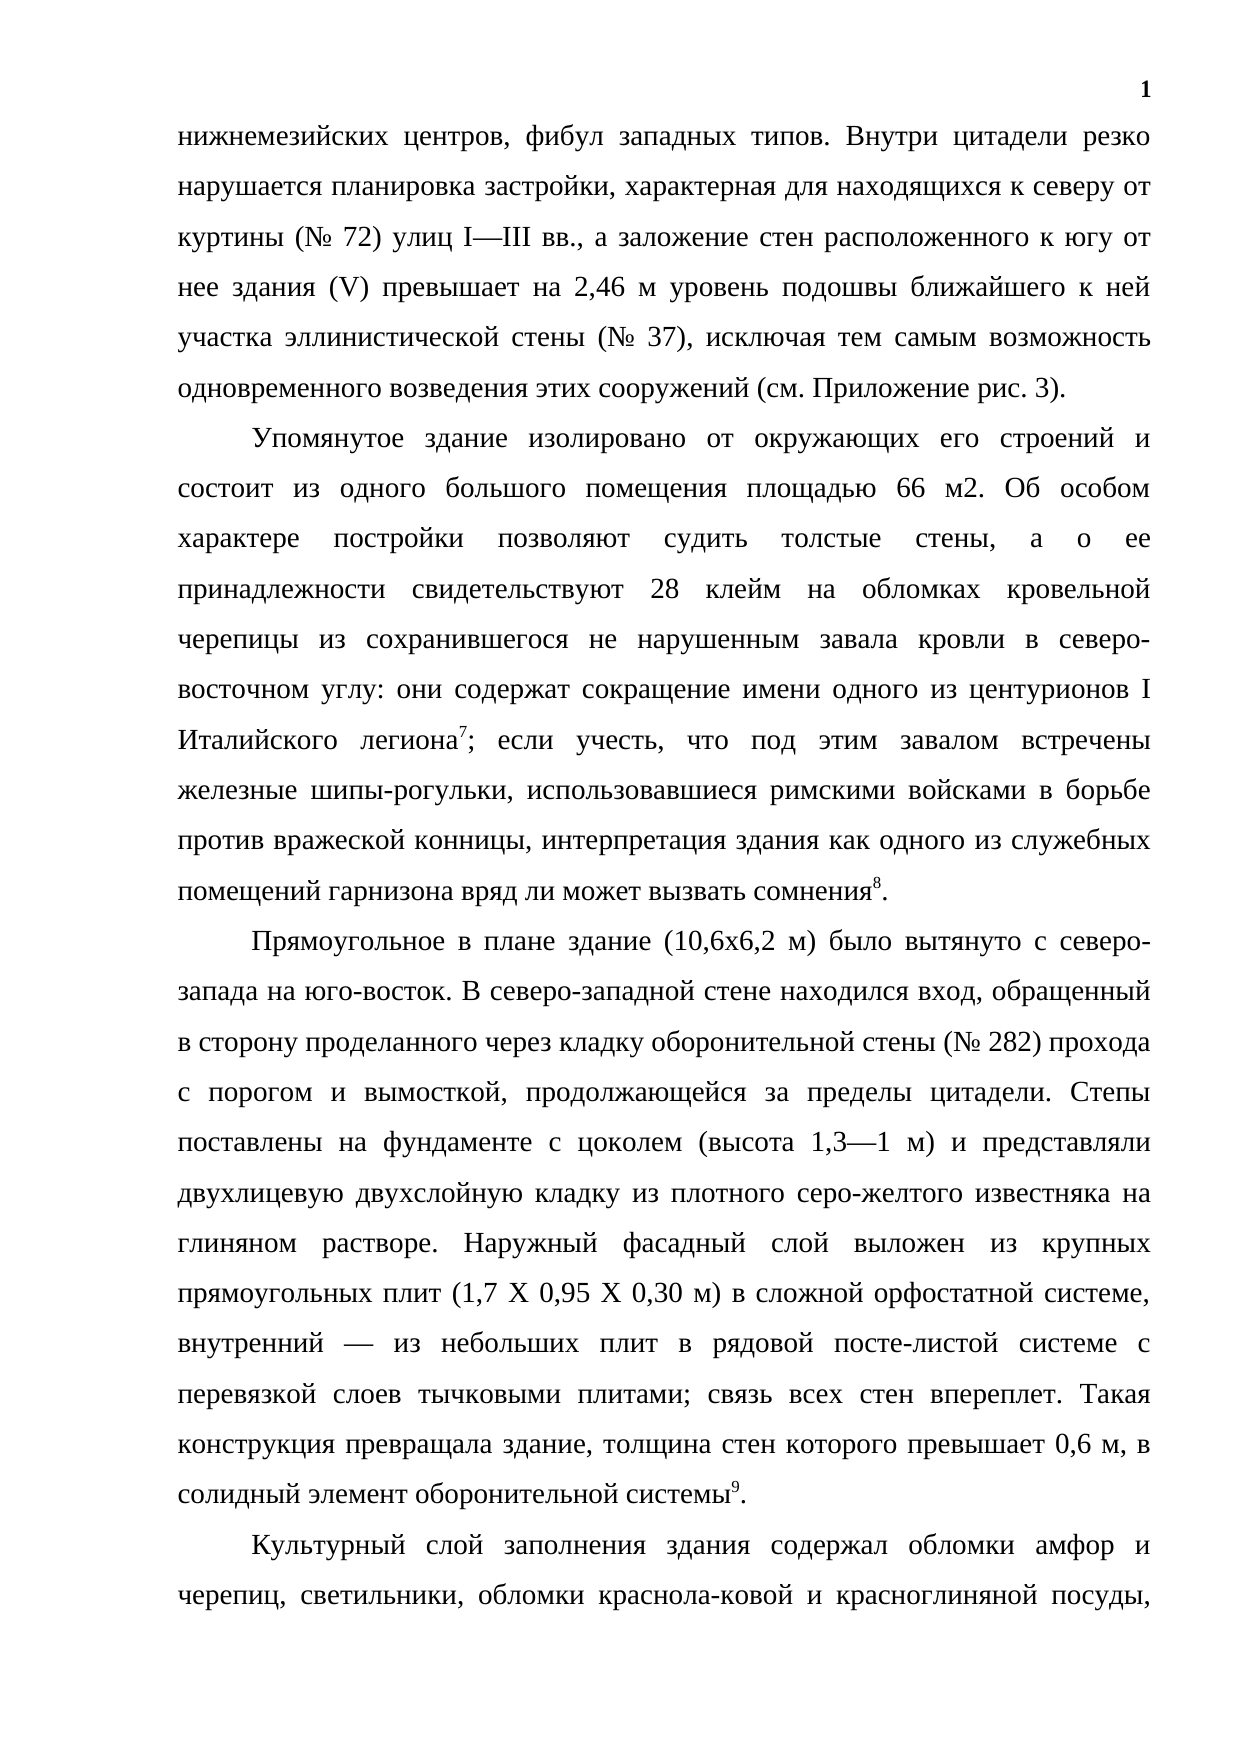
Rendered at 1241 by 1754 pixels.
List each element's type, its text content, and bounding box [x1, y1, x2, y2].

text Упомянутое здание изолировано от окружающих его строений и состоит из одного большого помещения площадью . Об особом характере постройки позволяют судить толстые стены, а о ее принадлежности свидетельствуют 28 клейм на обломках кровельной черепицы из сохранившегося не нарушенным завала кровли в северо-восточном углу: они содержат сокращение имени одного из центурионов I Италийского легиона7; если учесть, что под этим завалом встречены железные шипы-рогульки, использовавшиеся римскими войсками в борьбе против вражеской конницы, интерпретация здания как одного из служебных помещений гарнизона вряд ли может вызвать сомнения8. [177, 420, 1152, 906]
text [177, 118, 1152, 403]
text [177, 1527, 1152, 1611]
text Прямоугольное в плане здание (10,6x6,2 м) было вытянуто с северо-запада на юго-восток. В северо-западной стене находился вход, обращенный в сторону проделанного через кладку оборонительной стены (№ 282) прохода с порогом и вымосткой, продолжающейся за пределы цитадели. Степы поставлены на фундаменте с цоколем (высота 1,3—1 м) и представляли двухлицевую двухслойную кладку из плотного серо-желтого известняка на глиняном растворе. Наружный фасадный слой выложен из крупных прямоугольных плит (1,7 X 0,95 X ) в сложной орфостатной системе, внутренний — из небольших плит в рядовой посте-листой системе с перевязкой слоев тычковыми плитами; связь всех стен впереплет. Такая конструкция превращала здание, толщина стен которого превышает , в солидный элемент оборонительной системы9. [177, 923, 1152, 1510]
